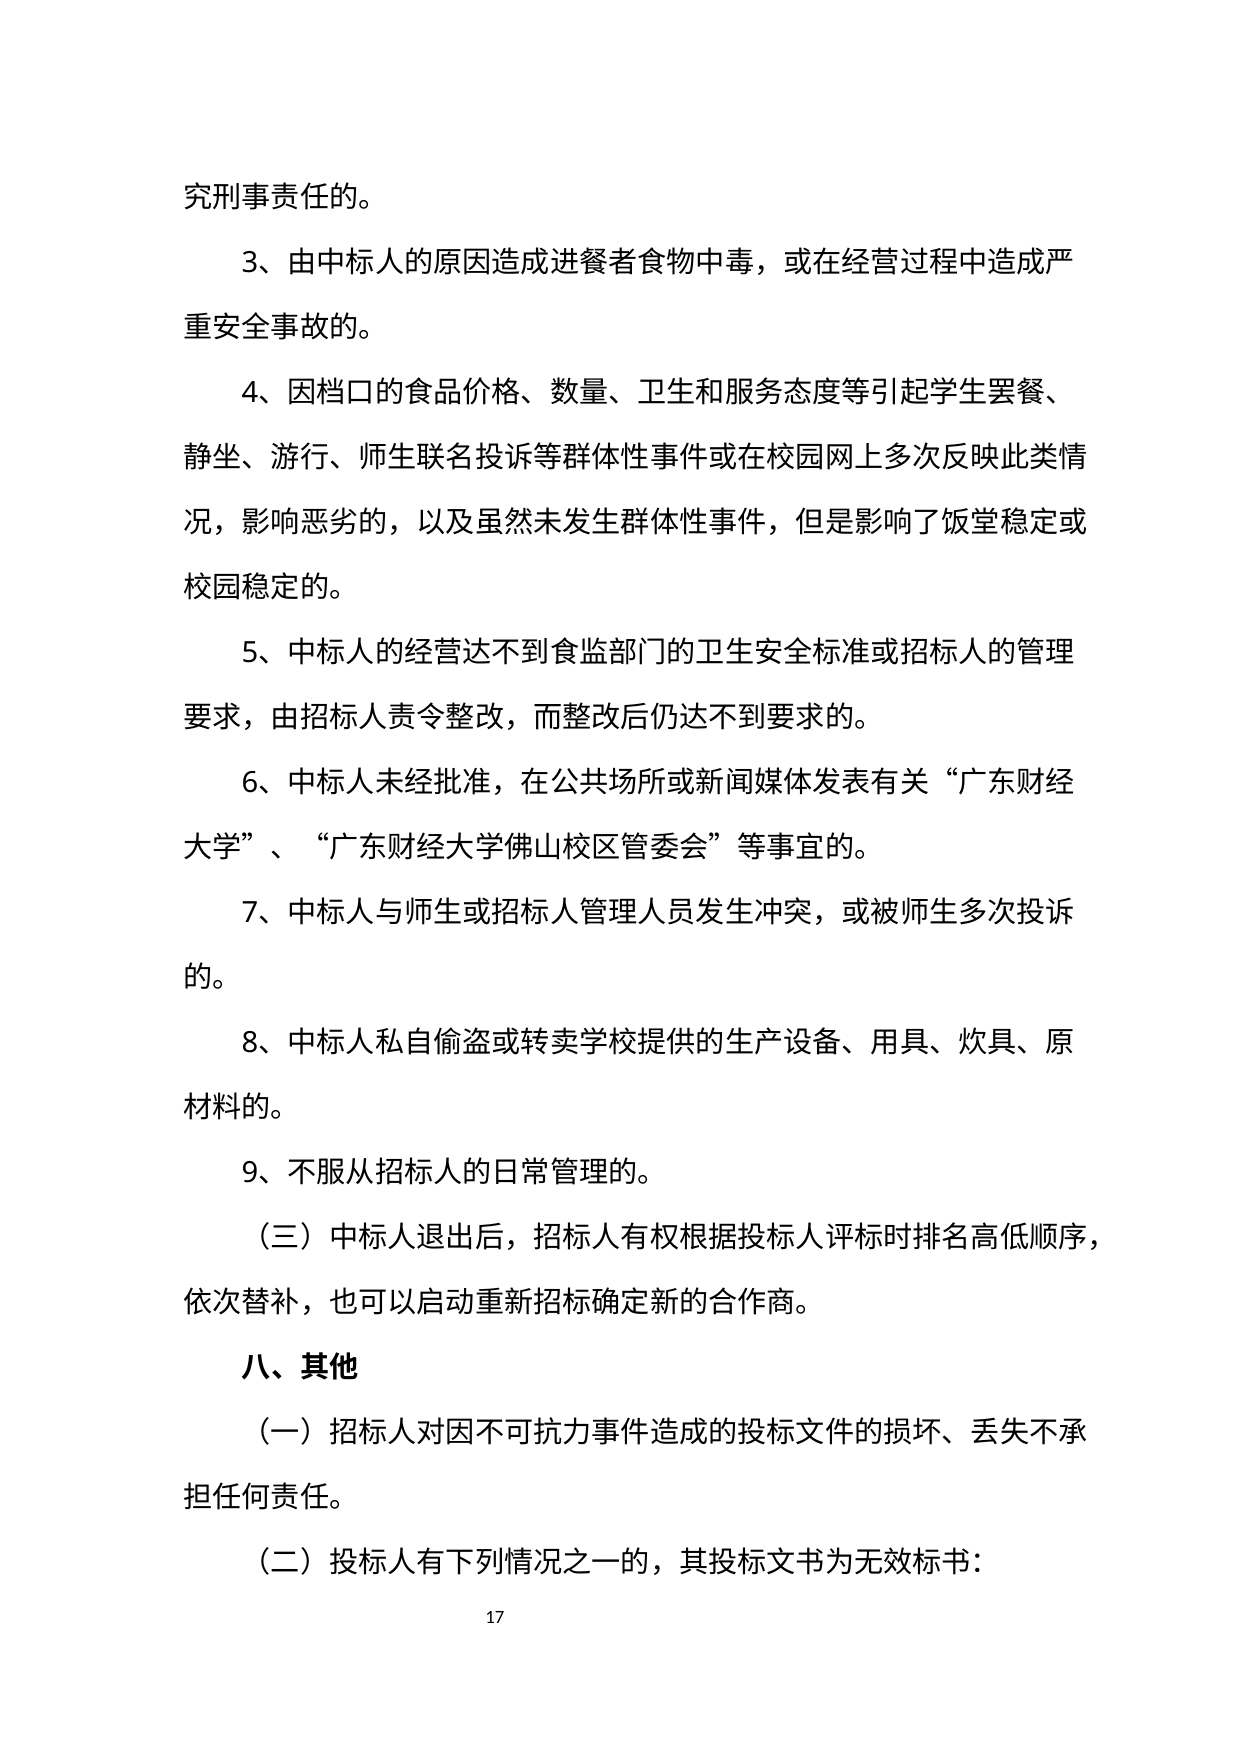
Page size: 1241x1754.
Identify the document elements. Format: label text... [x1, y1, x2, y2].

text （三）中标人退出后，招标人有权根据投标人评标时排名高低顺序，依次替补，也可以启动重新招标确定新的合作商。 [183, 1202, 1087, 1332]
text （一）招标人对因不可抗力事件造成的投标文件的损坏、丢失不承担任何责任。 [183, 1397, 1087, 1527]
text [183, 162, 1087, 227]
text 5、中标人的经营达不到食监部门的卫生安全标准或招标人的管理要求，由招标人责令整改，而整改后仍达不到要求的。 [183, 617, 1087, 747]
text 八、其他 [183, 1332, 1087, 1397]
text 3、由中标人的原因造成进餐者食物中毒，或在经营过程中造成严重安全事故的。 [183, 227, 1087, 357]
text 9、不服从招标人的日常管理的。 [183, 1137, 1087, 1202]
text 8、中标人私自偷盗或转卖学校提供的生产设备、用具、炊具、原材料的。 [183, 1007, 1087, 1137]
text 7、中标人与师生或招标人管理人员发生冲突，或被师生多次投诉的。 [183, 877, 1087, 1007]
text 6、中标人未经批准，在公共场所或新闻媒体发表有关“广东财经大学”、“广东财经大学佛山校区管委会”等事宜的。 [183, 747, 1087, 877]
text 4、因档口的食品价格、数量、卫生和服务态度等引起学生罢餐、静坐、游行、师生联名投诉等群体性事件或在校园网上多次反映此类情况，影响恶劣的，以及虽然未发生群体性事件，但是影响了饭堂稳定或校园稳定的。 [183, 357, 1087, 617]
text （二）投标人有下列情况之一的，其投标文书为无效标书： [183, 1527, 1087, 1592]
